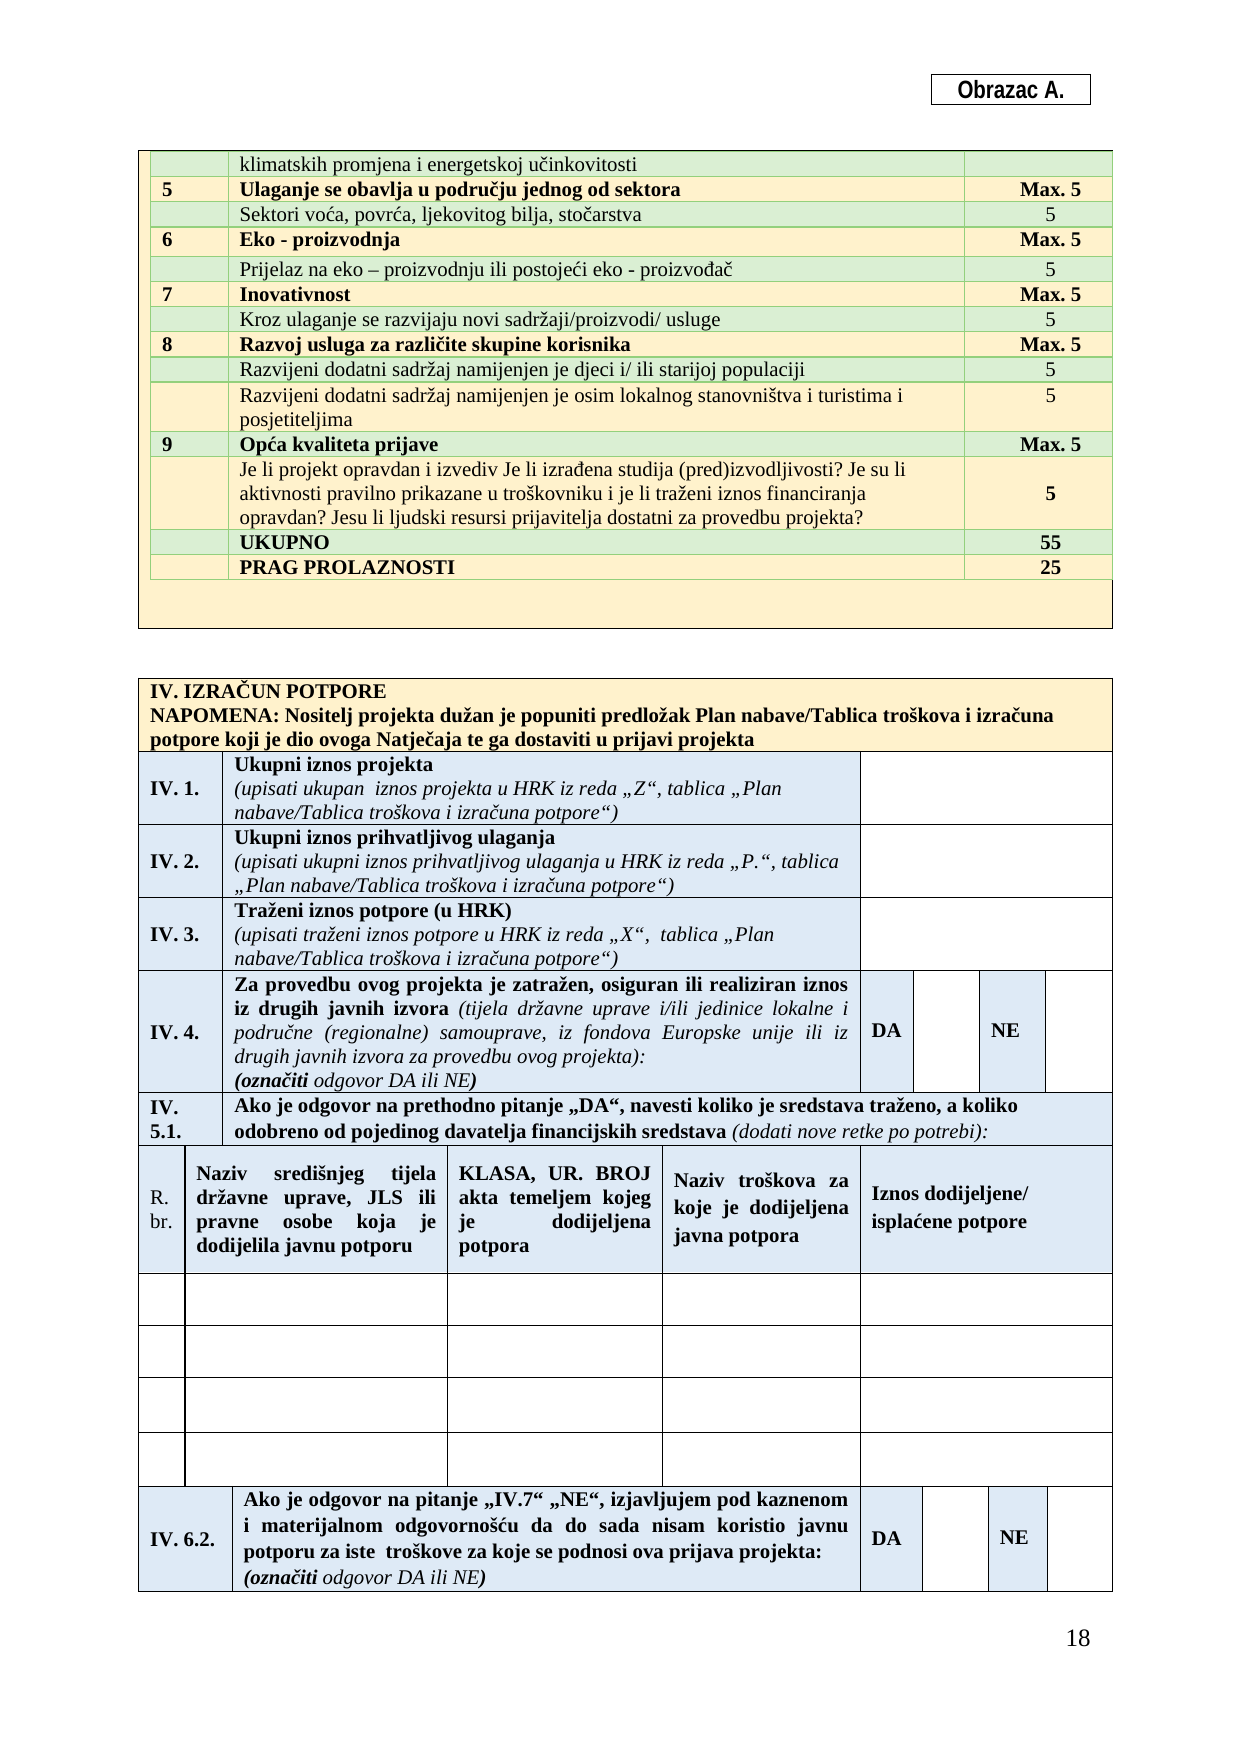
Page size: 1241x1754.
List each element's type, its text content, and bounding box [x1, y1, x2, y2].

table_cell DA [861, 1487, 922, 1591]
table_cell [663, 1326, 860, 1377]
table_cell NE [989, 1487, 1047, 1591]
table_cell IV. 1. [139, 752, 222, 824]
table_cell [448, 1433, 662, 1486]
table_cell IV. 3. [139, 898, 222, 970]
table_cell [139, 1378, 184, 1432]
table_cell [139, 1274, 184, 1325]
table_cell IV. 2. [139, 825, 222, 897]
table_cell KLASA, UR. BROJ akta temeljem kojeg je dodijeljena potpora [448, 1146, 662, 1272]
table_cell [861, 898, 1112, 970]
table_cell Ako je odgovor na prethodno pitanje „DA“, navesti koliko je sredstava traženo, a koliko odobreno od pojedinog davatelja financijskih sredstava (dodati nove retke po potrebi): [223, 1093, 1112, 1145]
table_cell [139, 1433, 184, 1486]
table_cell [448, 1274, 662, 1325]
table_cell [923, 1487, 988, 1591]
table_cell [663, 1433, 860, 1486]
table_cell [663, 1378, 860, 1432]
table_cell [861, 752, 1112, 824]
table_header IV. IZRAČUN POTPORE NAPOMENA: Nositelj projekta dužan je popuniti predložak Plan nabave/Tablica troškova i izračuna potpore koji je dio ovoga Natječaja te ga dostaviti u prijavi projekta [139, 679, 1112, 751]
table_cell [186, 1378, 447, 1432]
table_cell [914, 971, 979, 1092]
table_cell IV. 4. [139, 971, 222, 1092]
table_cell [861, 1378, 1112, 1432]
table_cell [663, 1274, 860, 1325]
table_cell Iznos dodijeljene/ isplaćene potpore [861, 1146, 1112, 1272]
table_cell IV. 6.2. [139, 1487, 232, 1591]
table_cell Naziv središnjeg tijela državne uprave, JLS ili pravne osobe koja je dodijelila javnu potporu [186, 1146, 447, 1272]
table_cell Ukupni iznos projekta (upisati ukupan iznos projekta u HRK iz reda „Z“, tablica „Plan nabave/Tablica troškova i izračuna potpore“) [223, 752, 860, 824]
table_cell [1048, 1487, 1112, 1591]
table_cell [448, 1378, 662, 1432]
table_cell Traženi iznos potpore (u HRK) (upisati traženi iznos potpore u HRK iz reda „X“, tablica „Plan nabave/Tablica troškova i izračuna potpore“) [223, 898, 860, 970]
table_cell R. br. [139, 1146, 184, 1272]
table_cell IV. 5.1. [139, 1093, 222, 1145]
table_cell [139, 1326, 184, 1377]
table_cell [861, 1433, 1112, 1486]
table_cell Ukupni iznos prihvatljivog ulaganja (upisati ukupni iznos prihvatljivog ulaganja u HRK iz reda „P.“, tablica „Plan nabave/Tablica troškova i izračuna potpore“) [223, 825, 860, 897]
table_cell NE [980, 971, 1045, 1092]
table_cell DA [861, 971, 913, 1092]
table_cell [186, 1433, 447, 1486]
table_cell [448, 1326, 662, 1377]
table_cell [861, 825, 1112, 897]
table_cell Ako je odgovor na pitanje „IV.7“ „NE“, izjavljujem pod kaznenom i materijalnom odgovornošću da do sada nisam koristio javnu potporu za iste troškove za koje se podnosi ova prijava projekta: (označiti odgovor DA ili NE) [233, 1487, 860, 1591]
table_cell [1046, 971, 1112, 1092]
table_cell Za provedbu ovog projekta je zatražen, osiguran ili realiziran iznos iz drugih javnih izvora (tijela državne uprave i/ili jedinice lokalne i područne (regionalne) samouprave, iz fondova Europske unije ili iz drugih javnih izvora za provedbu ovog projekta): (označiti odgovor DA ili NE) [223, 971, 860, 1092]
table_cell [186, 1326, 447, 1377]
table_cell [861, 1274, 1112, 1325]
table_cell [861, 1326, 1112, 1377]
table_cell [139, 151, 1112, 628]
table_cell [186, 1274, 447, 1325]
table_cell Naziv troškova za koje je dodijeljena javna potpora [663, 1146, 860, 1272]
